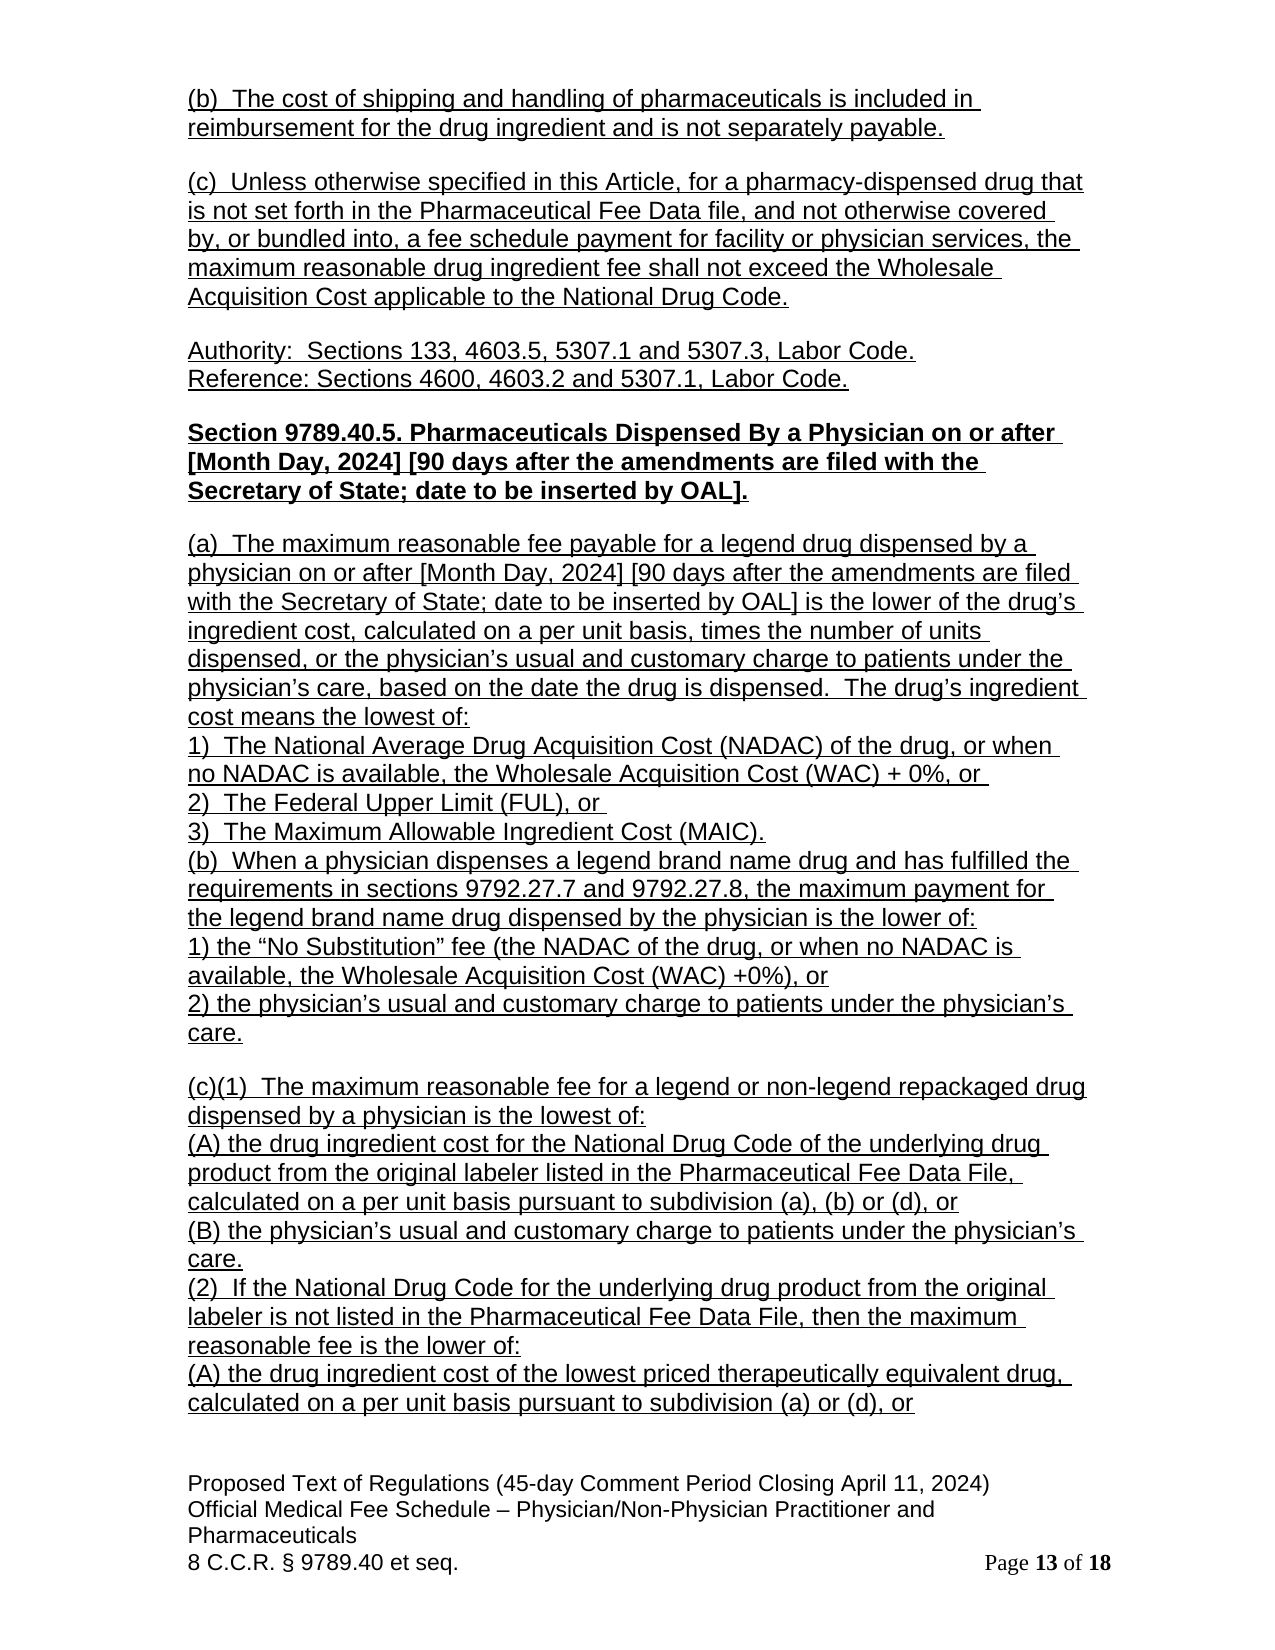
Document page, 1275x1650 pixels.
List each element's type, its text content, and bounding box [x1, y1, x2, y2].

text (c) Unless otherwise specified in this Article, for a pharmacy-dispensed drug that is not set forth in the Pharmaceutical Fee Data file, and not otherwise covered by, or bundled into, a fee schedule payment for facility or physician services, the maximum reasonable drug ingredient fee shall not exceed the Wholesale Acquisition Cost applicable to the National Drug Code. [187, 167, 1087, 311]
text (B) the physician’s usual and customary charge to patients under the physician’s care. [187, 1216, 1087, 1273]
text (2) If the National Drug Code for the underlying drug product from the original labeler is not listed in the Pharmaceutical Fee Data File, then the maximum reasonable fee is the lower of: [187, 1273, 1087, 1359]
text (b) When a physician dispenses a legend brand name drug and has fulfilled the requirements in sections 9792.27.7 and 9792.27.8, the maximum payment for the legend brand name drug dispensed by the physician is the lower of: [187, 846, 1087, 932]
text 1) the “No Substitution” fee (the NADAC of the drug, or when no NADAC is available, the Wholesale Acquisition Cost (WAC) +0%), or [187, 932, 1087, 989]
text (a) The maximum reasonable fee payable for a legend drug dispensed by a physician on or after [Month Day, 2024] [90 days after the amendments are filed with the Secretary of State; date to be inserted by OAL] is the lower of the drug’s ingredient cost, calculated on a per unit basis, times the number of units dispensed, or the physician’s usual and customary charge to patients under the physician’s care, based on the date the drug is dispensed. The drug’s ingredient cost means the lowest of: [187, 529, 1087, 698]
text (A) the drug ingredient cost of the lowest priced therapeutically equivalent drug, calculated on a per unit basis pursuant to subdivision (a) or (d), or [187, 1359, 1087, 1417]
text 3) The Maximum Allowable Ingredient Cost (MAIC). [187, 817, 1087, 846]
text (c)(1) The maximum reasonable fee for a legend or non-legend repackaged drug dispensed by a physician is the lowest of: [187, 1072, 1087, 1097]
text 1) The National Average Drug Acquisition Cost (NADAC) of the drug, or when no NADAC is available, the Wholesale Acquisition Cost (WAC) + 0%, or [187, 731, 1087, 788]
text Authority: Sections 133, 4603.5, 5307.1 and 5307.3, Labor Code. [187, 336, 1087, 364]
subtitle Section 9789.40.5. Pharmaceuticals Dispensed By a Physician on or after [Month Day, 2024] [90 days after the amendments are filed with the Secretary of State; date to be inserted by OAL]. [187, 418, 1087, 504]
text (c)(1) The maximum reasonable fee for a legend or non-legend repackaged drug dispensed by a physician is the lowest of: [187, 1098, 1087, 1129]
text 2) The Federal Upper Limit (FUL), or [187, 788, 1087, 817]
text (b) The cost of shipping and handling of pharmaceuticals is included in reimbursement for the drug ingredient and is not separately payable. [187, 84, 1087, 142]
text 2) the physician’s usual and customary charge to patients under the physician’s care. [187, 989, 1087, 1047]
text Reference: Sections 4600, 4603.2 and 5307.1, Labor Code. [187, 364, 1087, 393]
text (A) the drug ingredient cost for the National Drug Code of the underlying drug product from the original labeler listed in the Pharmaceutical Fee Data File, calculated on a per unit basis pursuant to subdivision (a), (b) or (d), or [187, 1129, 1087, 1216]
